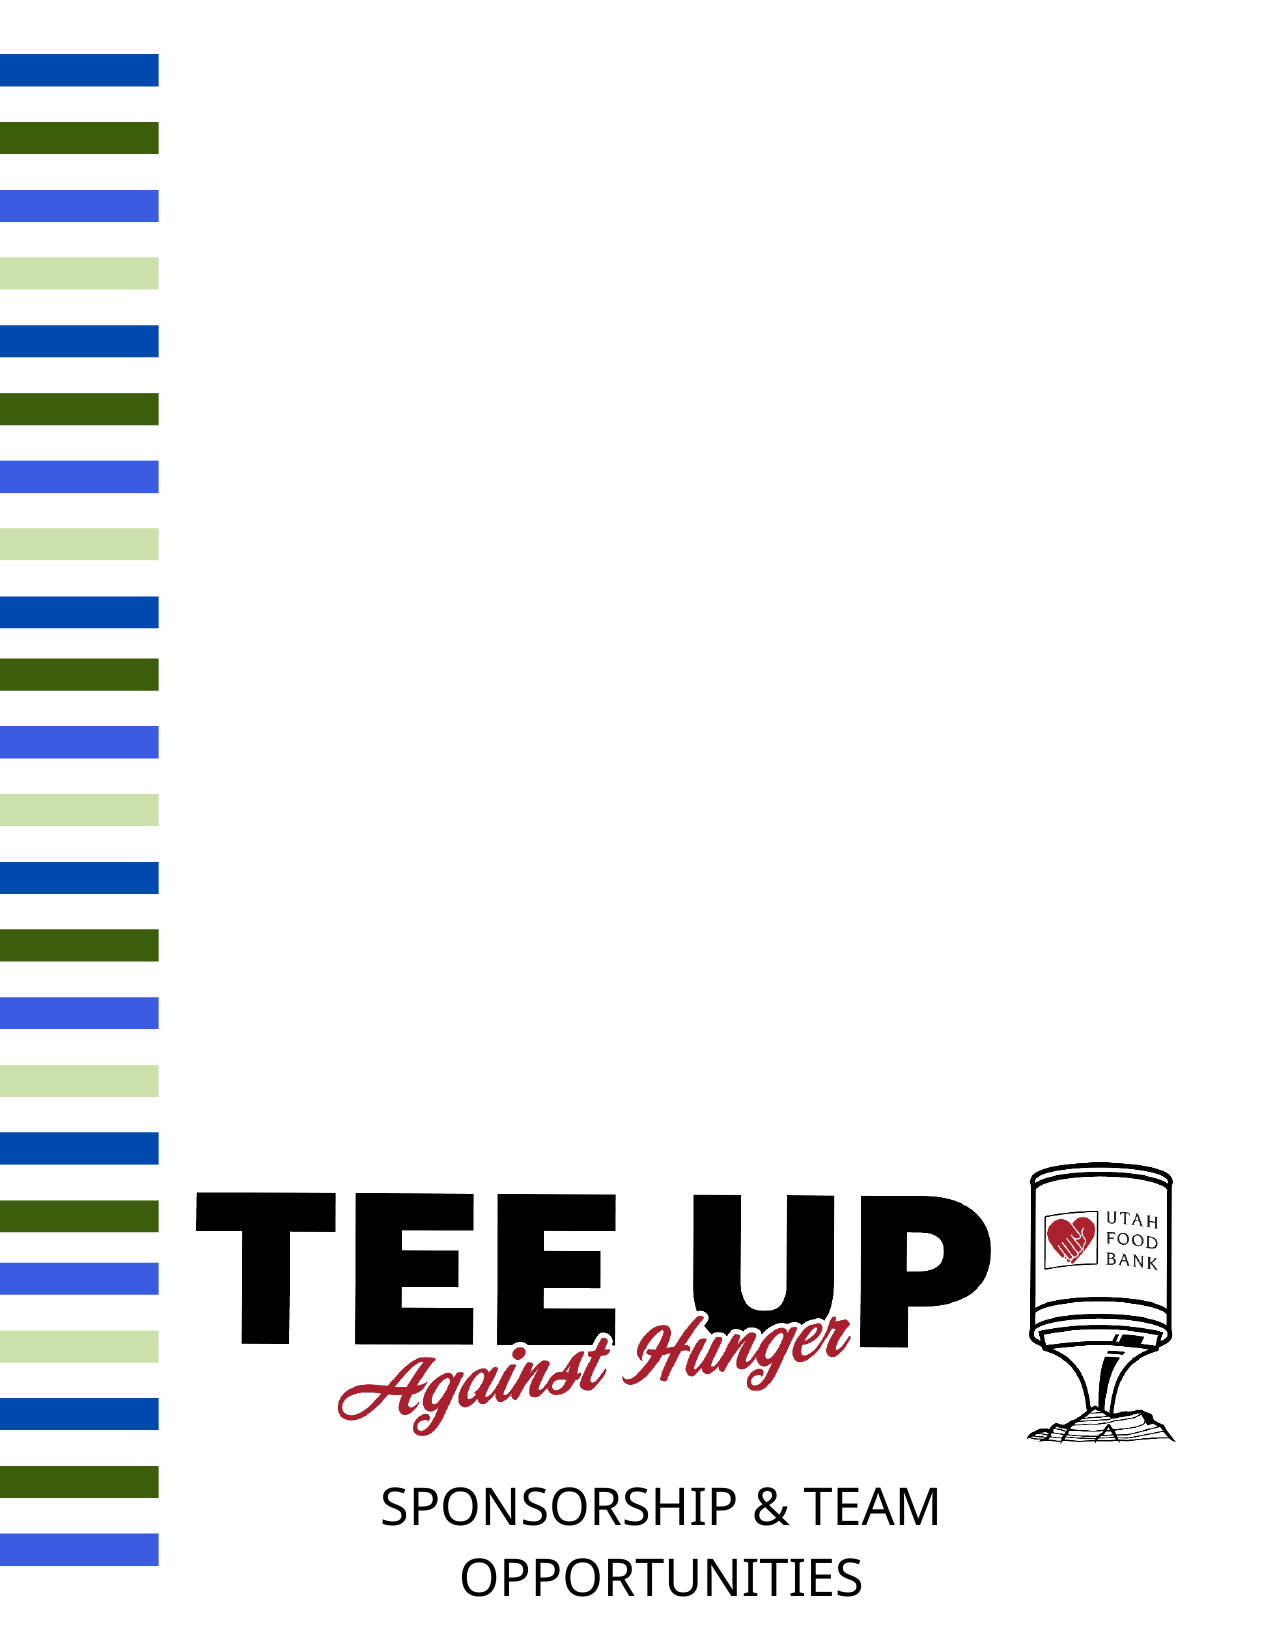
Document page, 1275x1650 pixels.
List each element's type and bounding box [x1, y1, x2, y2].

picture [196, 1162, 1176, 1444]
picture [0, 0, 159, 1638]
